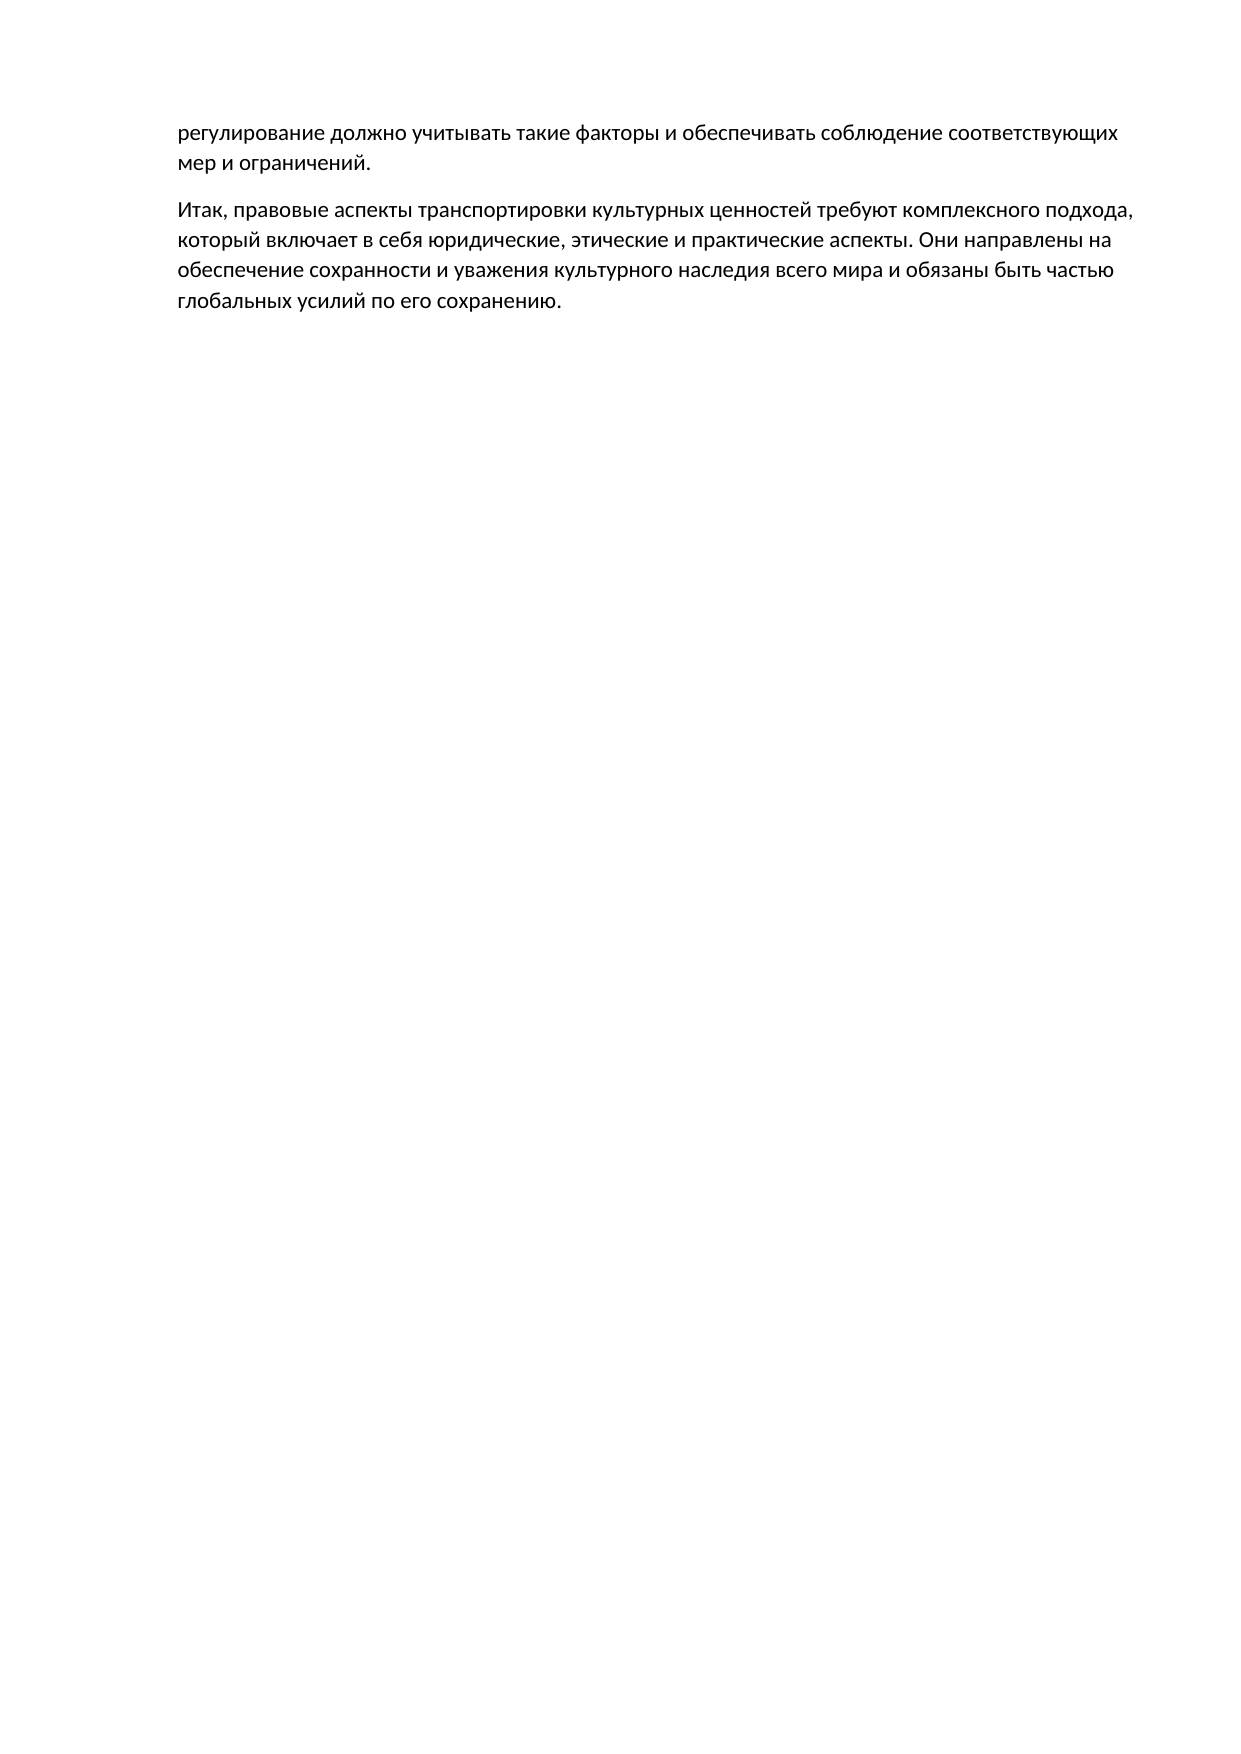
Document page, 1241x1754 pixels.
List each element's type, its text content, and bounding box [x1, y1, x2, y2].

text Итак, правовые аспекты транспортировки культурных ценностей требуют комплексного подхода, который включает в себя юридические, этические и практические аспекты. Они направлены на обеспечение сохранности и уважения культурного наследия всего мира и обязаны быть частью глобальных усилий по его сохранению. [177, 195, 1152, 314]
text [177, 118, 1152, 176]
